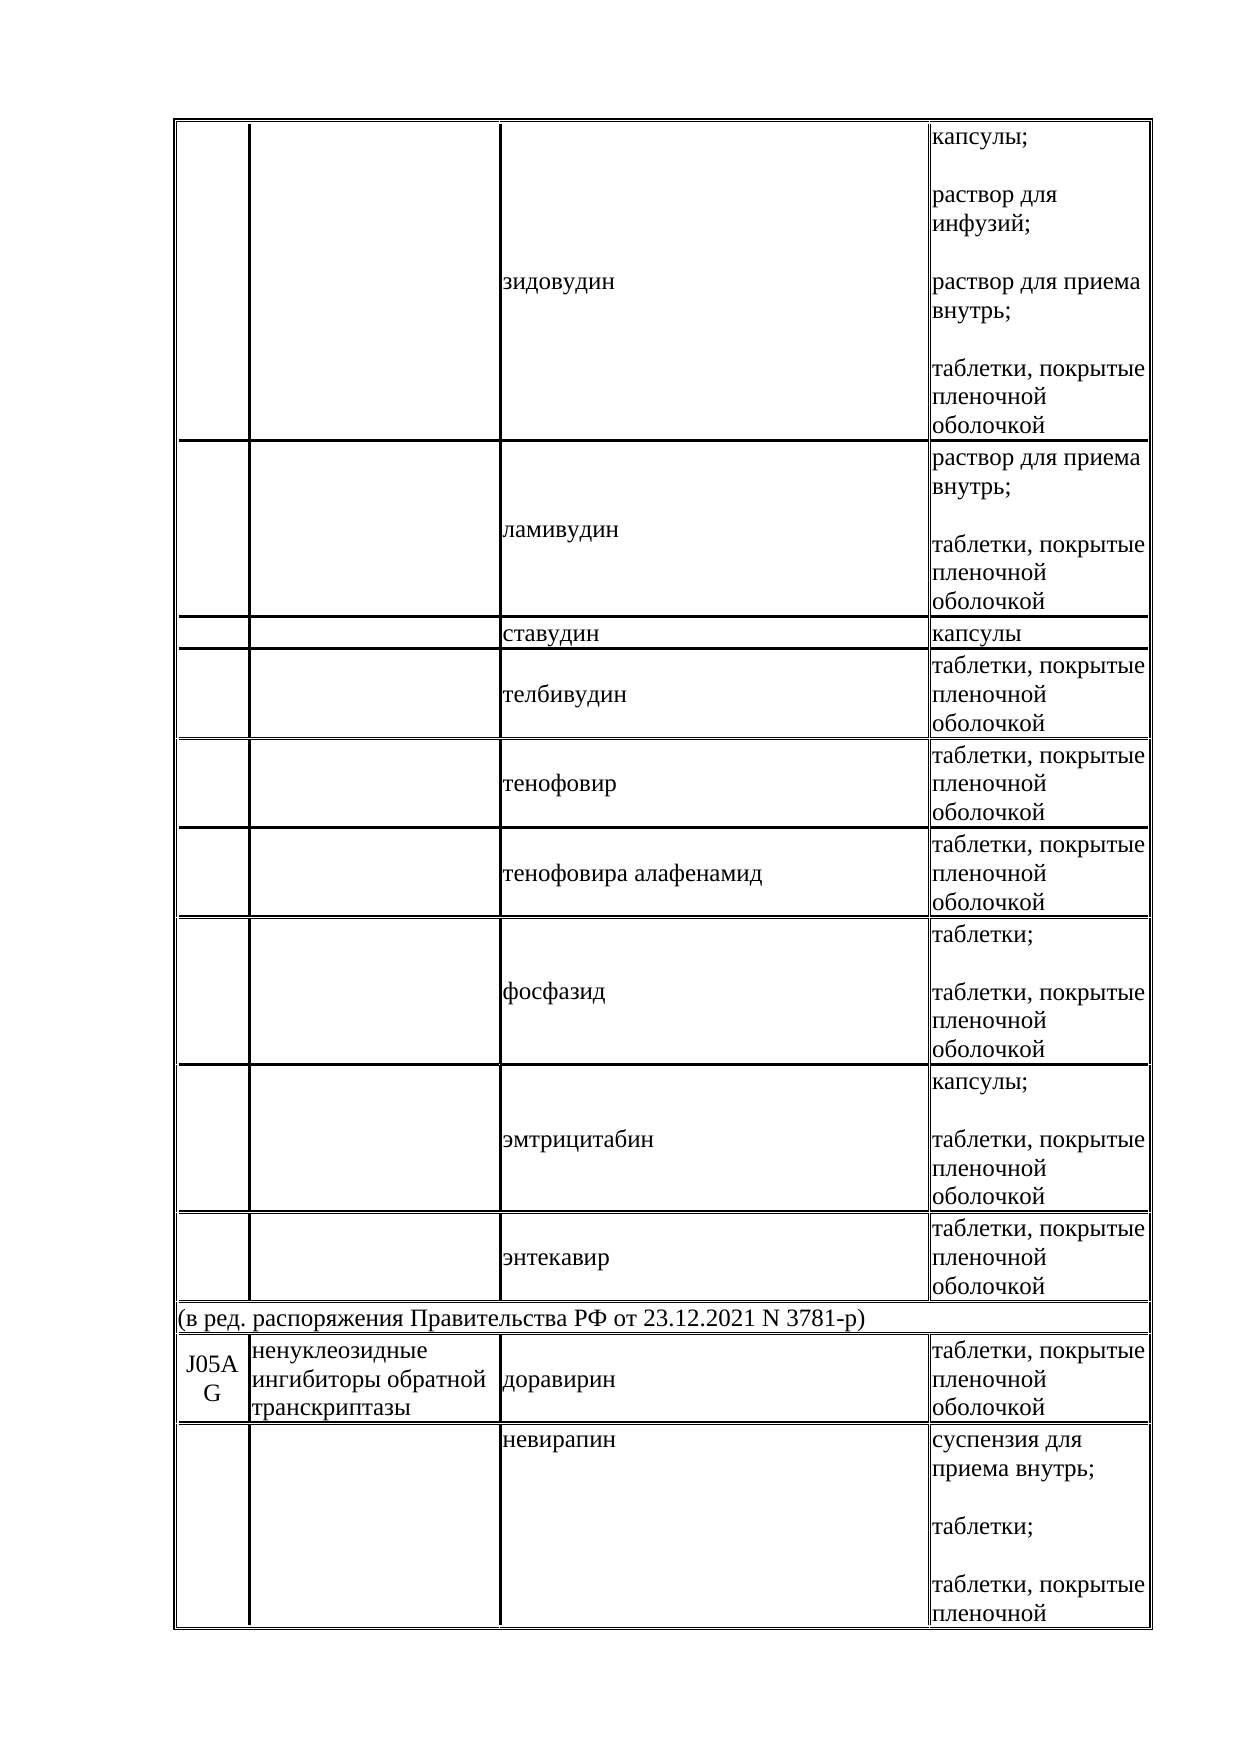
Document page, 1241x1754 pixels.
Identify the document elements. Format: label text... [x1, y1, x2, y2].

table_cell фосфазид [502, 919, 928, 1063]
table_cell [177, 915, 248, 1063]
table_cell [251, 1214, 499, 1300]
table_cell ненуклеозидные ингибиторы обратной транскриптазы [251, 1335, 499, 1421]
table_cell [251, 442, 499, 615]
table_cell тенофовира алафенамид [502, 829, 928, 915]
table_cell [177, 439, 248, 615]
table_cell доравирин [502, 1335, 928, 1421]
table_cell [251, 829, 499, 915]
table_cell энтекавир [502, 1214, 928, 1300]
table_cell таблетки, покрытые пленочной оболочкой [931, 647, 1149, 736]
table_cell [930, 1421, 1150, 1626]
table_cell тенофовир [502, 740, 928, 826]
table_cell таблетки, покрытые пленочной оболочкой [931, 826, 1149, 915]
table_cell капсулы [931, 615, 1149, 647]
table_cell [177, 122, 249, 439]
table_cell [177, 826, 248, 915]
table_cell капсулы; таблетки, покрытые пленочной оболочкой [931, 1063, 1151, 1210]
table_cell эмтрицитабин [502, 1066, 928, 1210]
table_cell [177, 1421, 249, 1626]
table_cell [177, 1210, 248, 1300]
table_cell (в ред. распоряжения Правительства РФ от 23.12.2021 N 3781-р) [175, 1300, 1151, 1332]
table_cell [251, 1066, 499, 1210]
table_cell зидовудин [500, 122, 929, 439]
table_cell [177, 647, 248, 736]
table_cell телбивудин [502, 650, 928, 736]
table_cell J05AG [175, 1332, 249, 1421]
table_cell ламивудин [502, 442, 928, 615]
table_cell [177, 615, 248, 647]
table_cell [249, 120, 500, 439]
table_cell [175, 1063, 248, 1210]
table_cell [251, 618, 499, 647]
table_cell капсулы; раствор для инфузий; раствор для приема внутрь; таблетки, покрытые пленочной оболочкой [930, 122, 1149, 439]
table_cell [177, 736, 248, 826]
table_cell таблетки, покрытые пленочной оболочкой [930, 1332, 1151, 1421]
table_cell таблетки; таблетки, покрытые пленочной оболочкой [931, 915, 1150, 1063]
table_cell таблетки, покрытые пленочной оболочкой [931, 1210, 1150, 1300]
table_cell [251, 650, 499, 736]
table_cell ставудин [502, 618, 928, 647]
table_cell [931, 439, 1149, 615]
table_cell невирапин [500, 1425, 929, 1626]
table_cell [251, 919, 499, 1063]
table_cell [249, 1425, 500, 1626]
table_cell [251, 740, 499, 826]
table_cell таблетки, покрытые пленочной оболочкой [931, 736, 1150, 826]
